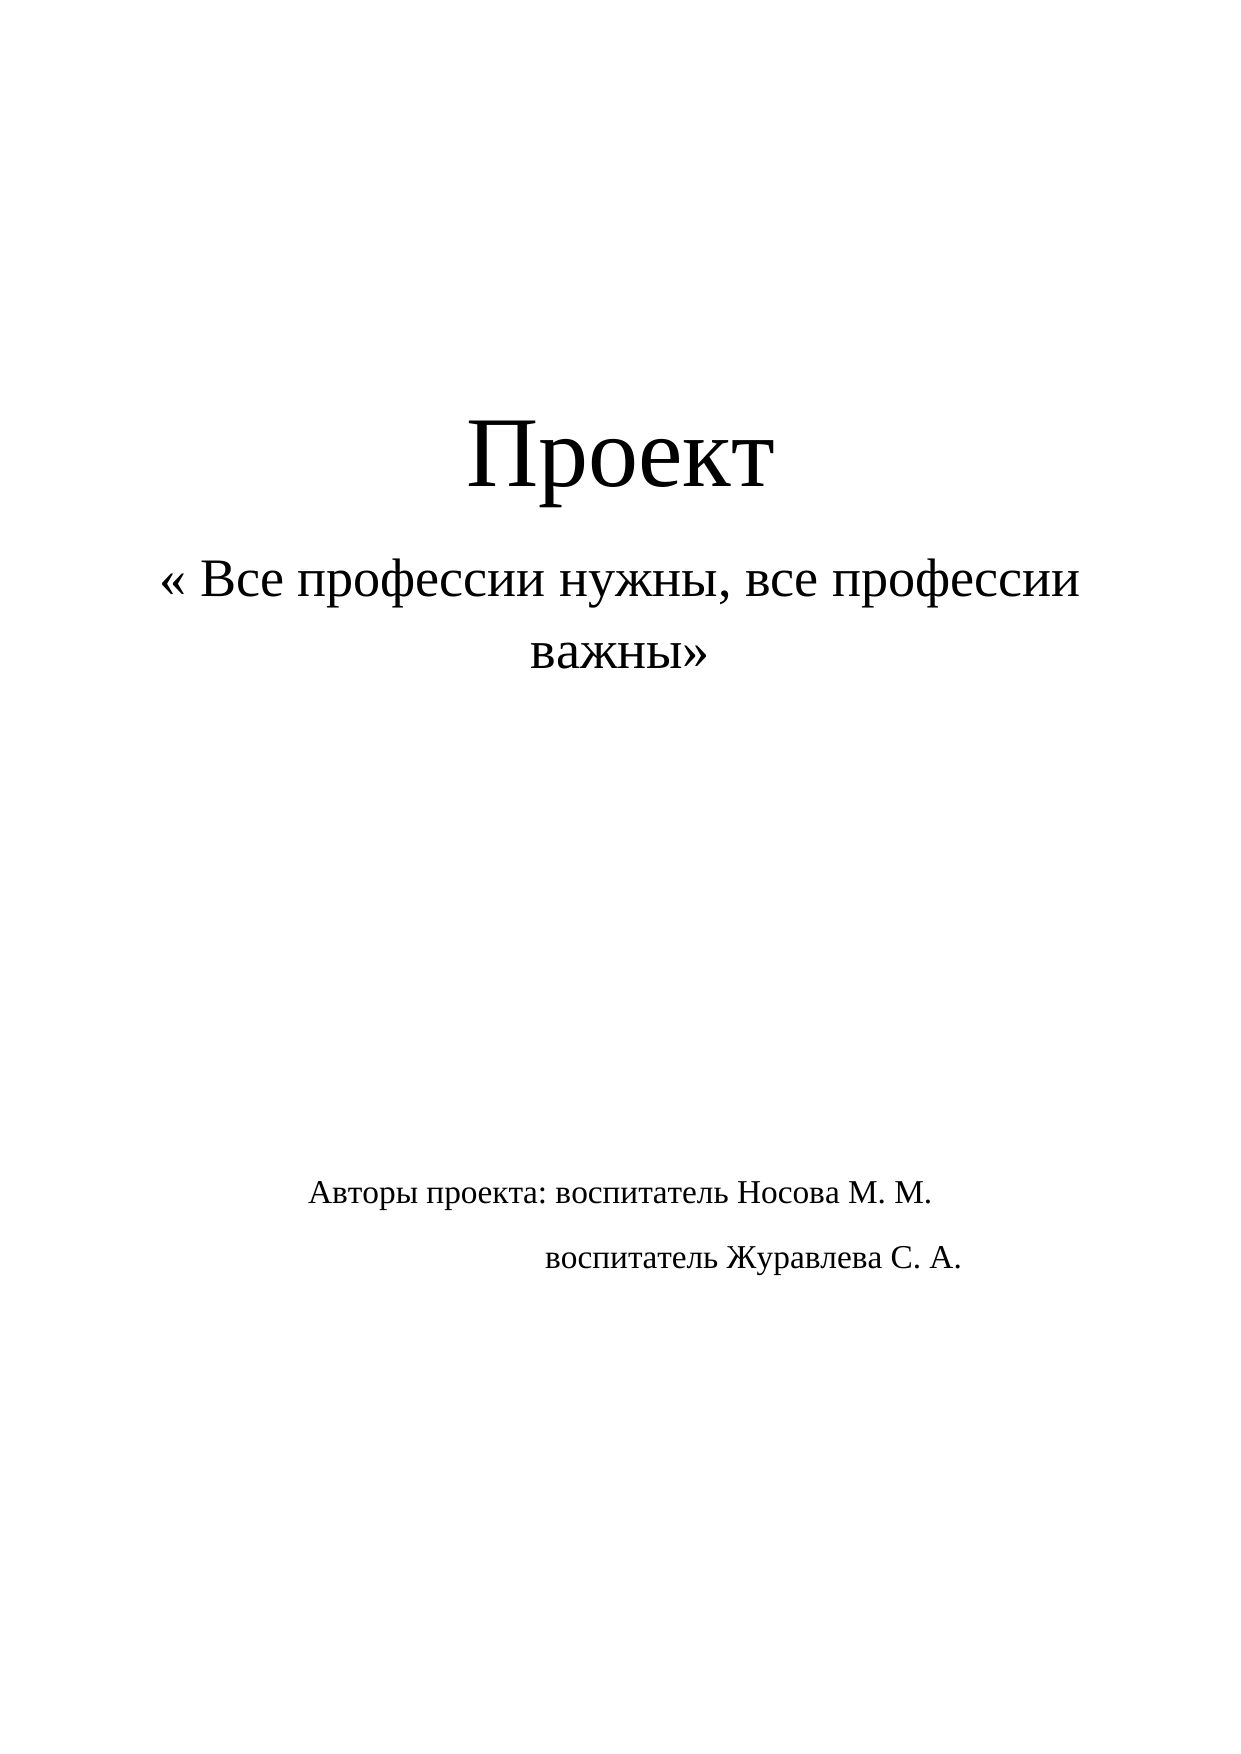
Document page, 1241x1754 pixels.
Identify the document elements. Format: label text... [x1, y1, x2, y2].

text Проект [75, 393, 1165, 508]
text Авторы проекта: воспитатель Носова М. М. [75, 1172, 1165, 1210]
text воспитатель Журавлева С. А. [75, 1237, 1165, 1275]
text « Все профессии нужны, все профессии важны» [75, 546, 1165, 680]
